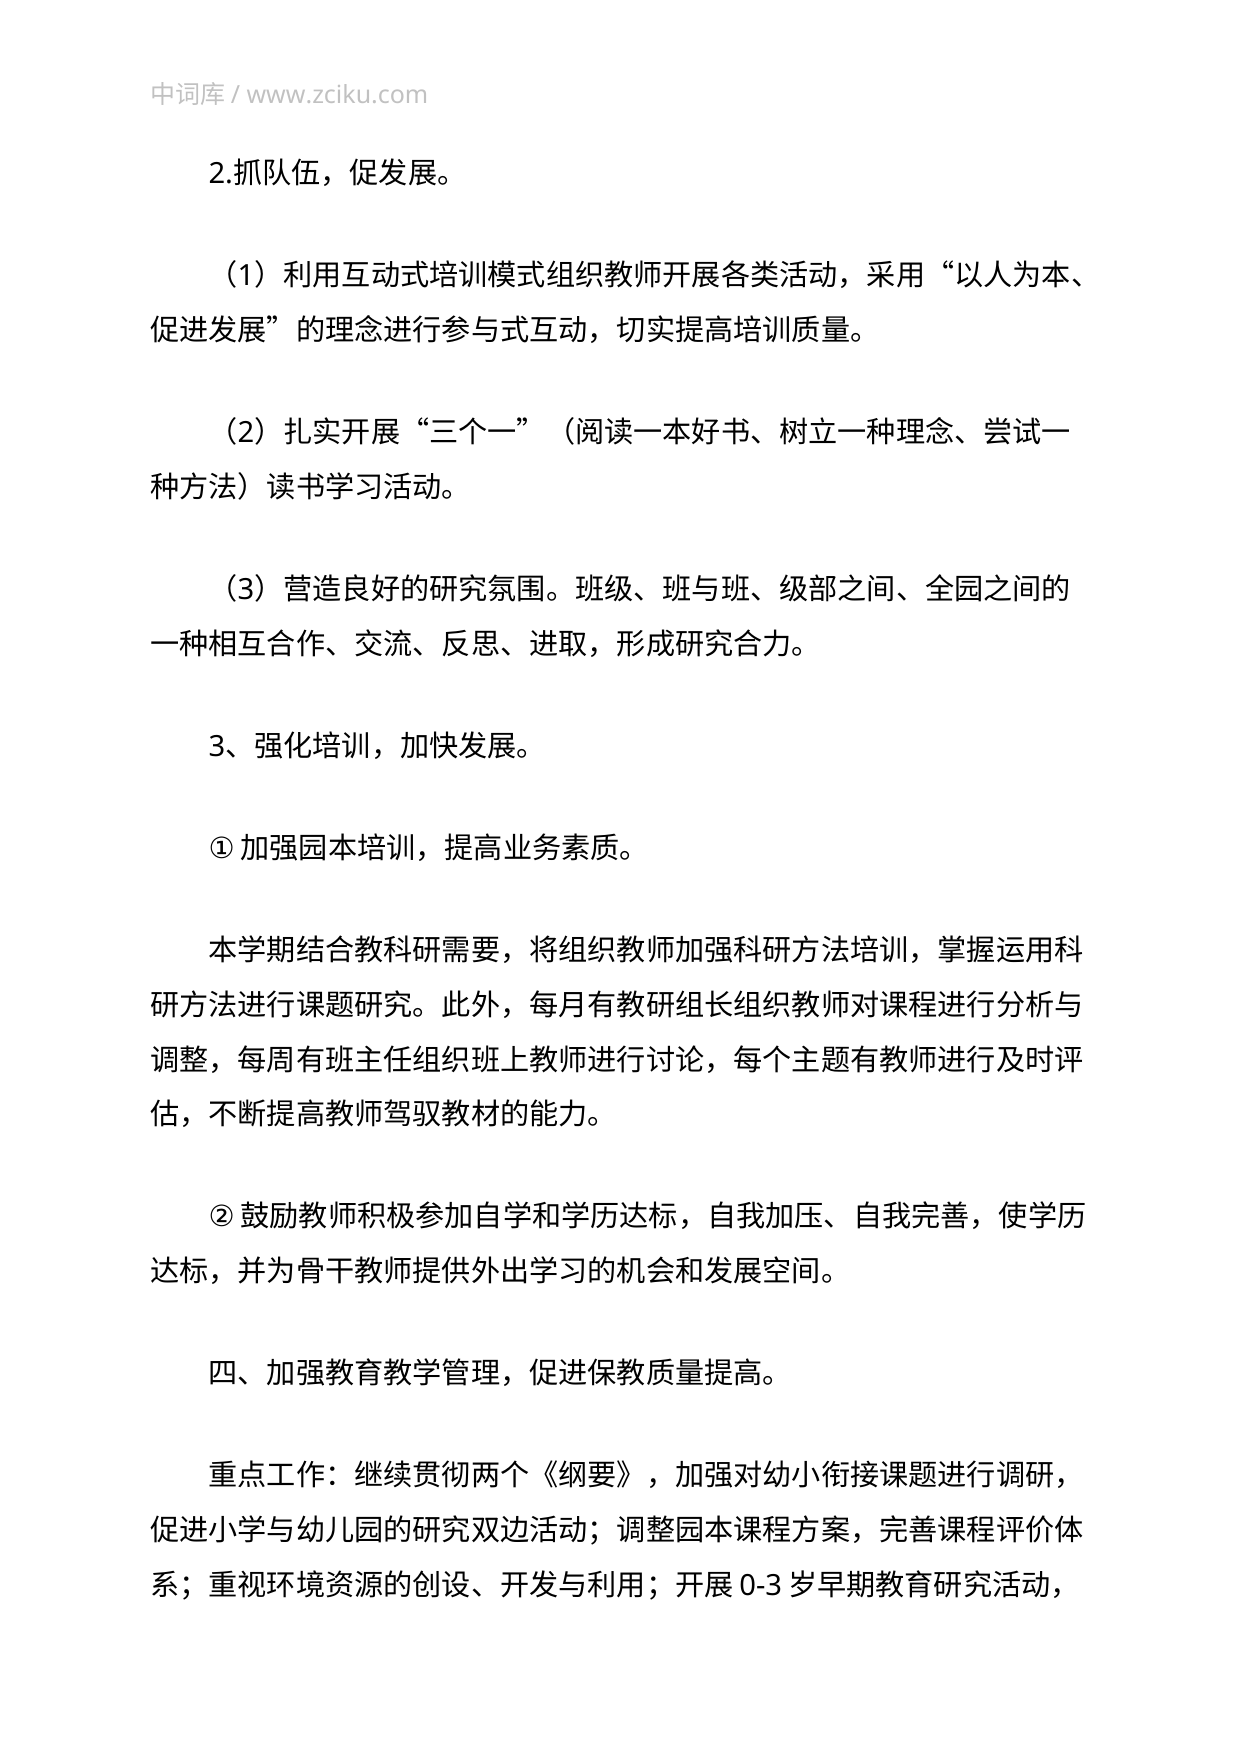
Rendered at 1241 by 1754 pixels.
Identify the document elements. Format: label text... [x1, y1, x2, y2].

text 本学期结合教科研需要，将组织教师加强科研方法培训，掌握运用科研方法进行课题研究。此外，每月有教研组长组织教师对课程进行分析与调整，每周有班主任组织班上教师进行讨论，每个主题有教师进行及时评估，不断提高教师驾驭教材的能力。 [150, 926, 1090, 1133]
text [150, 1451, 1090, 1603]
text ②鼓励教师积极参加自学和学历达标，自我加压、自我完善，使学历达标，并为骨干教师提供外出学习的机会和发展空间。 [150, 1193, 1090, 1290]
text 3、强化培训，加快发展。 [150, 722, 1090, 765]
text （3）营造良好的研究氛围。班级、班与班、级部之间、全园之间的一种相互合作、交流、反思、进取，形成研究合力。 [150, 566, 1090, 663]
text （1）利用互动式培训模式组织教师开展各类活动，采用“以人为本、促进发展”的理念进行参与式互动，切实提高培训质量。 [150, 252, 1090, 349]
text 2.抓队伍，促发展。 [150, 150, 1090, 192]
text 四、加强教育教学管理，促进保教质量提高。 [150, 1349, 1090, 1392]
text ①加强园本培训，提高业务素质。 [150, 824, 1090, 867]
text （2）扎实开展“三个一”（阅读一本好书、树立一种理念、尝试一种方法）读书学习活动。 [150, 409, 1090, 506]
